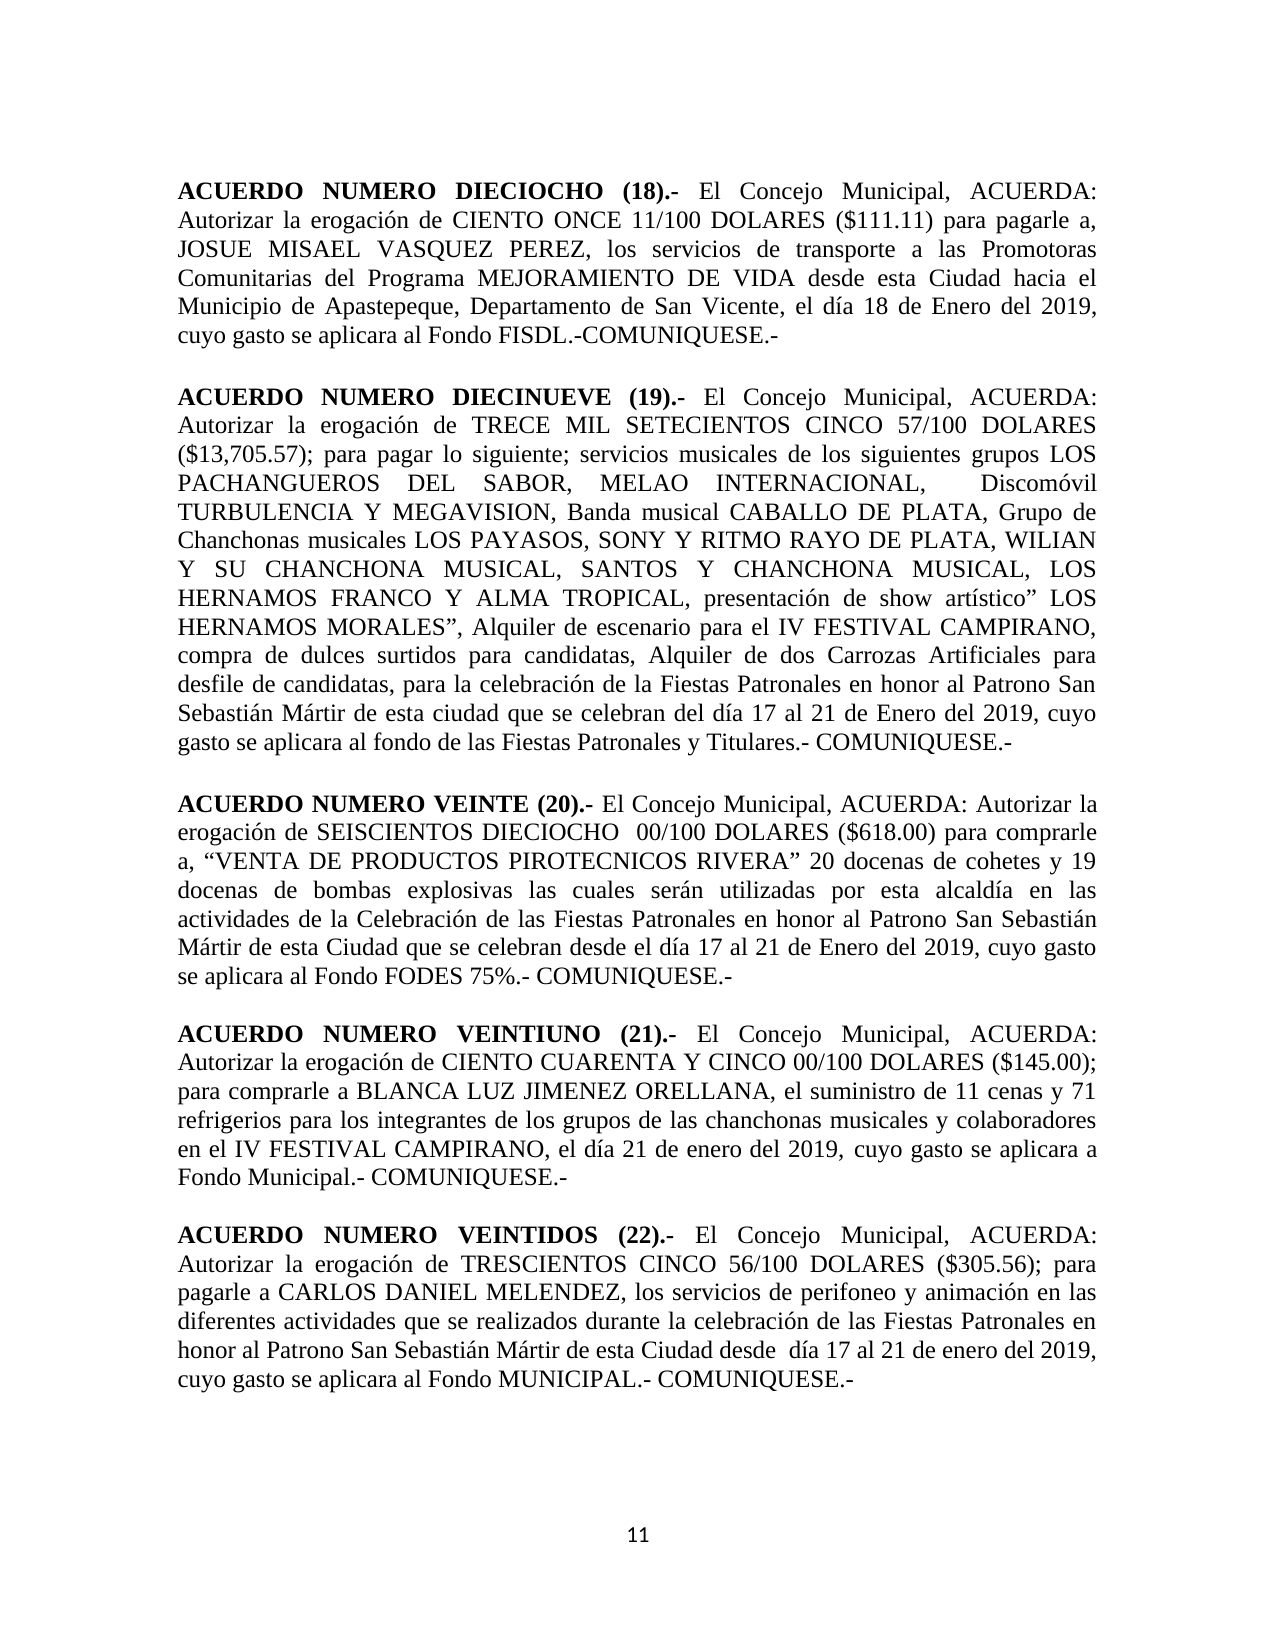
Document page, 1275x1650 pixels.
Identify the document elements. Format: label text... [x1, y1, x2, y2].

text ACUERDO NUMERO DIECIOCHO (18).- El Concejo Municipal, ACUERDA: Autorizar la erogación de CIENTO ONCE 11/100 DOLARES ($111.11) para pagarle a, JOSUE MISAEL VASQUEZ PEREZ, los servicios de transporte a las Promotoras Comunitarias del Programa MEJORAMIENTO DE VIDA desde esta Ciudad hacia el Municipio de Apastepeque, Departamento de San Vicente, el día 18 de Enero del 2019, cuyo gasto se aplicara al Fondo FISDL.-COMUNIQUESE.- [177, 176, 1098, 349]
text ACUERDO NUMERO VEINTIDOS (22).- El Concejo Municipal, ACUERDA: Autorizar la erogación de TRESCIENTOS CINCO 56/100 DOLARES ($305.56); para pagarle a CARLOS DANIEL MELENDEZ, los servicios de perifoneo y animación en las diferentes actividades que se realizados durante la celebración de las Fiestas Patronales en honor al Patrono San Sebastián Mártir de esta Ciudad desde día 17 al 21 de enero del 2019, cuyo gasto se aplicara al Fondo MUNICIPAL.- COMUNIQUESE.- [177, 1220, 1098, 1392]
text ACUERDO NUMERO VEINTIUNO (21).- El Concejo Municipal, ACUERDA: Autorizar la erogación de CIENTO CUARENTA Y CINCO 00/100 DOLARES ($145.00); para comprarle a BLANCA LUZ JIMENEZ ORELLANA, el suministro de 11 cenas y 71 refrigerios para los integrantes de los grupos de las chanchonas musicales y colaboradores en el IV FESTIVAL CAMPIRANO, el día 21 de enero del 2019, cuyo gasto se aplicara a Fondo Municipal.- COMUNIQUESE.- [177, 1019, 1098, 1191]
text ACUERDO NUMERO VEINTE (20).- El Concejo Municipal, ACUERDA: Autorizar la erogación de SEISCIENTOS DIECIOCHO 00/100 DOLARES ($618.00) para comprarle a, “VENTA DE PRODUCTOS PIROTECNICOS RIVERA” 20 docenas de cohetes y 19 docenas de bombas explosivas las cuales serán utilizadas por esta alcaldía en las actividades de la Celebración de las Fiestas Patronales en honor al Patrono San Sebastián Mártir de esta Ciudad que se celebran desde el día 17 al 21 de Enero del 2019, cuyo gasto se aplicara al Fondo FODES 75%.- COMUNIQUESE.- [177, 789, 1098, 990]
text ACUERDO NUMERO DIECINUEVE (19).- El Concejo Municipal, ACUERDA: Autorizar la erogación de TRECE MIL SETECIENTOS CINCO 57/100 DOLARES ($13,705.57); para pagar lo siguiente; servicios musicales de los siguientes grupos LOS PACHANGUEROS DEL SABOR, MELAO INTERNACIONAL, Discomóvil TURBULENCIA Y MEGAVISION, Banda musical CABALLO DE PLATA, Grupo de Chanchonas musicales LOS PAYASOS, SONY Y RITMO RAYO DE PLATA, WILIAN Y SU CHANCHONA MUSICAL, SANTOS Y CHANCHONA MUSICAL, LOS HERNAMOS FRANCO Y ALMA TROPICAL, presentación de show artístico” LOS HERNAMOS MORALES”, Alquiler de escenario para el IV FESTIVAL CAMPIRANO, compra de dulces surtidos para candidatas, Alquiler de dos Carrozas Artificiales para desfile de candidatas, para la celebración de la Fiestas Patronales en honor al Patrono San Sebastián Mártir de esta ciudad que se celebran del día 17 al 21 de Enero del 2019, cuyo gasto se aplicara al fondo de las Fiestas Patronales y Titulares.- COMUNIQUESE.- [177, 382, 1098, 756]
